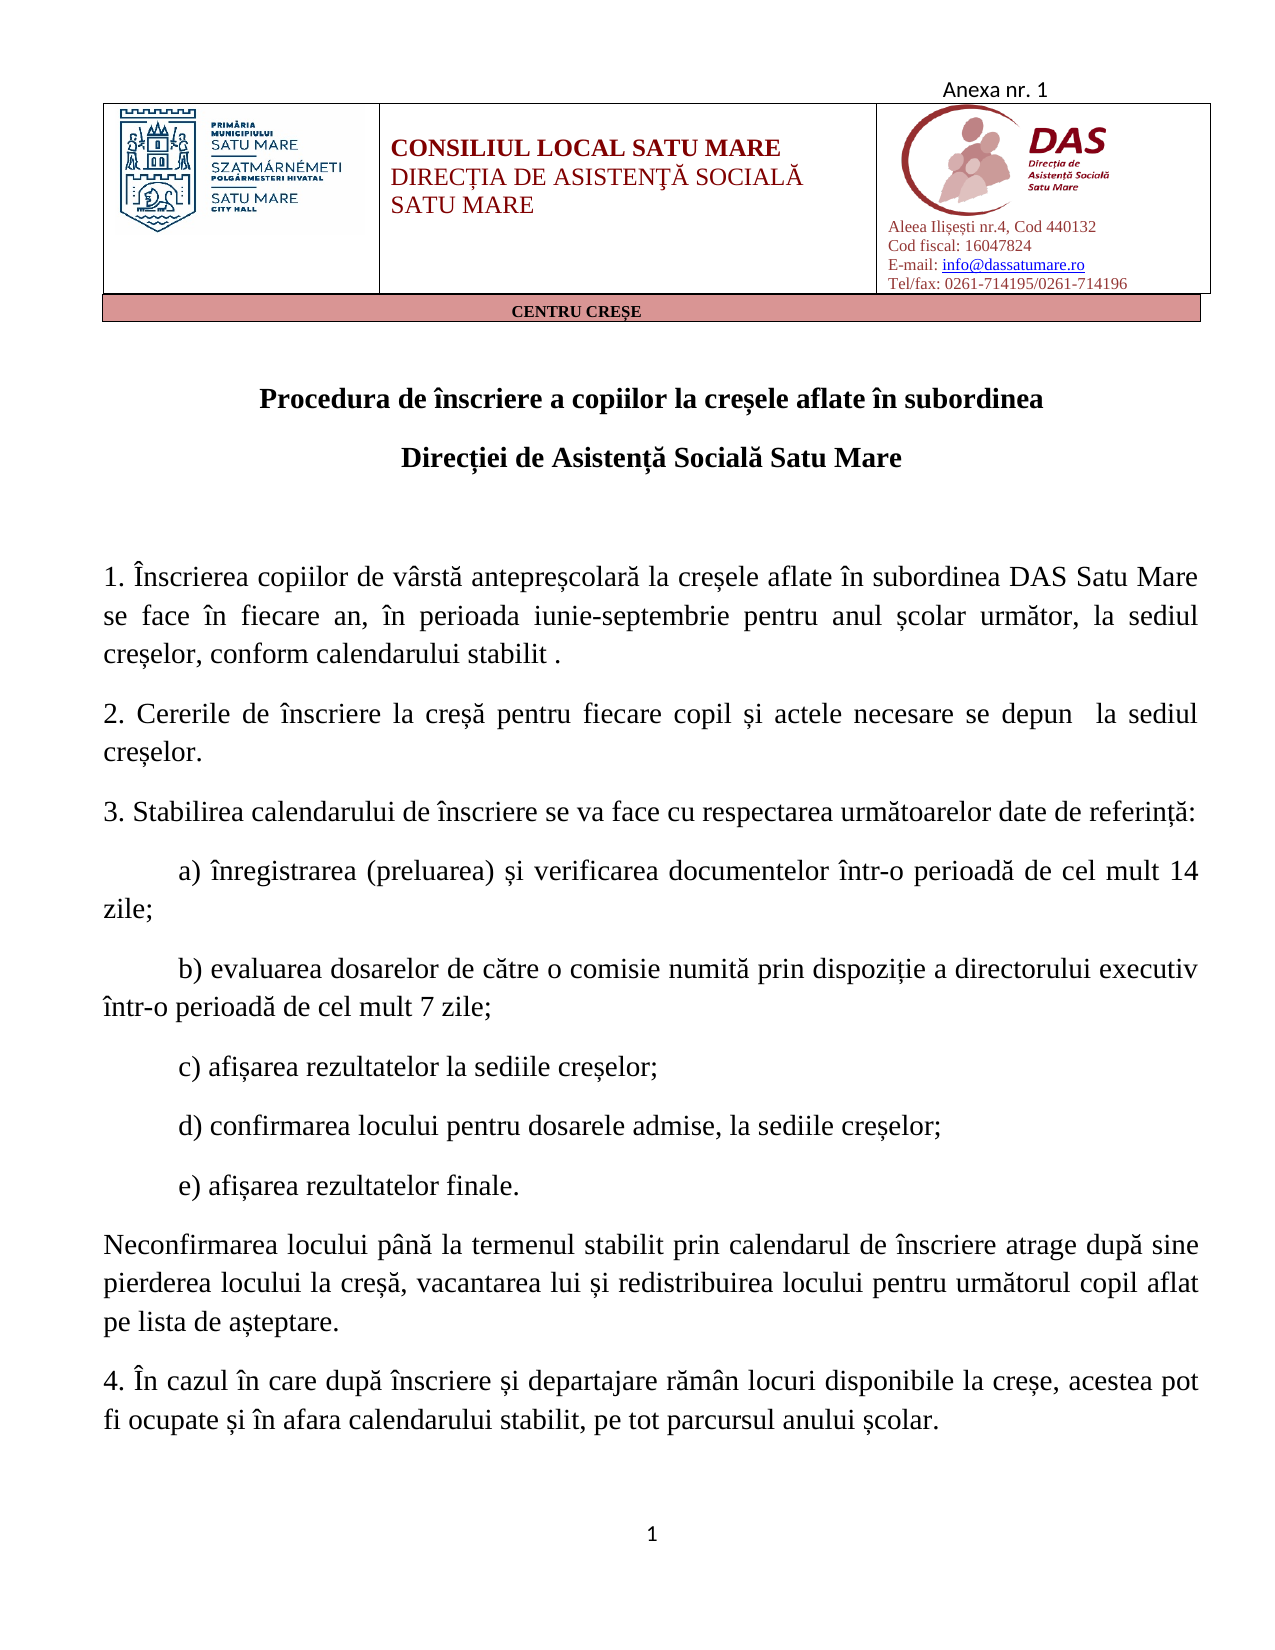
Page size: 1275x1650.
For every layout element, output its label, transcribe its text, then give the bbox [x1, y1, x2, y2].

text 2. Cererile de înscriere la creșă pentru fiecare copil și actele necesare se depun la sediul creșelor. [103, 696, 1200, 768]
text 3. Stabilirea calendarului de înscriere se va face cu respectarea următoarelor date de referință: [103, 794, 1200, 827]
text c) afișarea rezultatelor la sediile creșelor; [103, 1049, 1200, 1082]
text d) confirmarea locului pentru dosarele admise, la sediile creșelor; [103, 1108, 1200, 1142]
text b) evaluarea dosarelor de către o comisie numită prin dispoziție a directorului executiv într-o perioadă de cel mult 7 zile; [103, 951, 1200, 1023]
text a) înregistrarea (preluarea) și verificarea documentelor într-o perioadă de cel mult 14 zile; [103, 853, 1200, 925]
table_header [104, 104, 379, 293]
text Procedura de înscriere a copiilor la creșele aflate în subordinea [103, 381, 1200, 415]
text Neconfirmarea locului până la termenul stabilit prin calendarul de înscriere atrage după sine pierderea locului la creșă, vacantarea lui și redistribuirea locului pentru următorul copil aflat pe lista de așteptare. [103, 1227, 1200, 1338]
text e) afișarea rezultatelor finale. [103, 1168, 1200, 1201]
table_header CONSILIUL LOCAL SATU MARE DIRECȚIA DE ASISTENŢĂ SOCIALĂ SATU MARE [380, 104, 876, 293]
picture [114, 104, 365, 235]
table_header Aleea Ilișești nr.4, Cod 440132 Cod fiscal: 16047824 E-mail: info@dassatumare.ro Tel/fax: 0261-714195/0261-714196 [877, 104, 1210, 293]
text CENTRU CREȘE [103, 295, 1200, 321]
picture [887, 104, 1123, 217]
text 4. În cazul în care după înscriere și departajare rămân locuri disponibile la creșe, acestea pot fi ocupate și în afara calendarului stabilit, pe tot parcursul anului școlar. [103, 1363, 1200, 1436]
text 1. Înscrierea copiilor de vârstă antepreșcolară la creșele aflate în subordinea DAS Satu Mare se face în fiecare an, în perioada iunie-septembrie pentru anul școlar următor, la sediul creșelor, conform calendarului stabilit . [103, 559, 1200, 670]
text Direcției de Asistență Socială Satu Mare [103, 441, 1200, 474]
